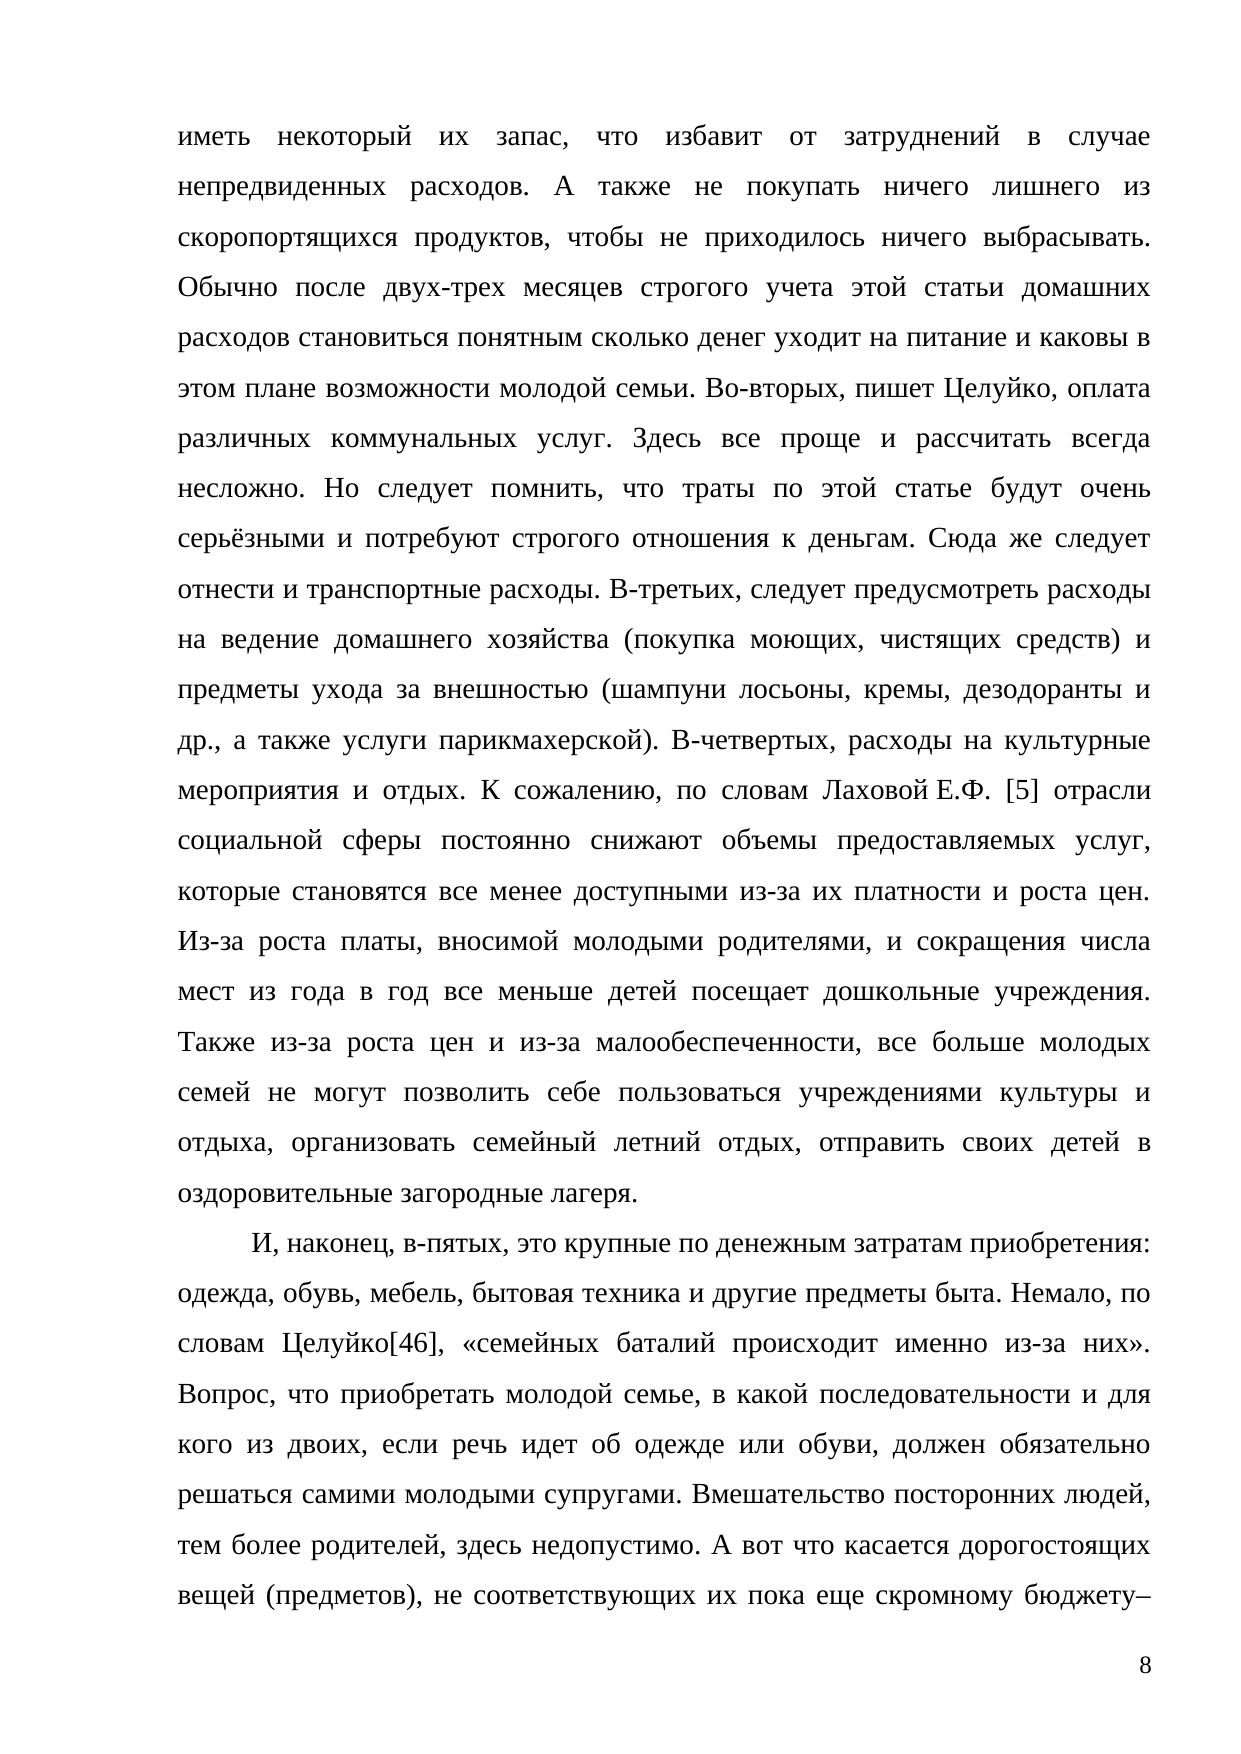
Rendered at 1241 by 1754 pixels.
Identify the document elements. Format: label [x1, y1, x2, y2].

text [177, 118, 1152, 1208]
text [177, 1225, 1152, 1611]
